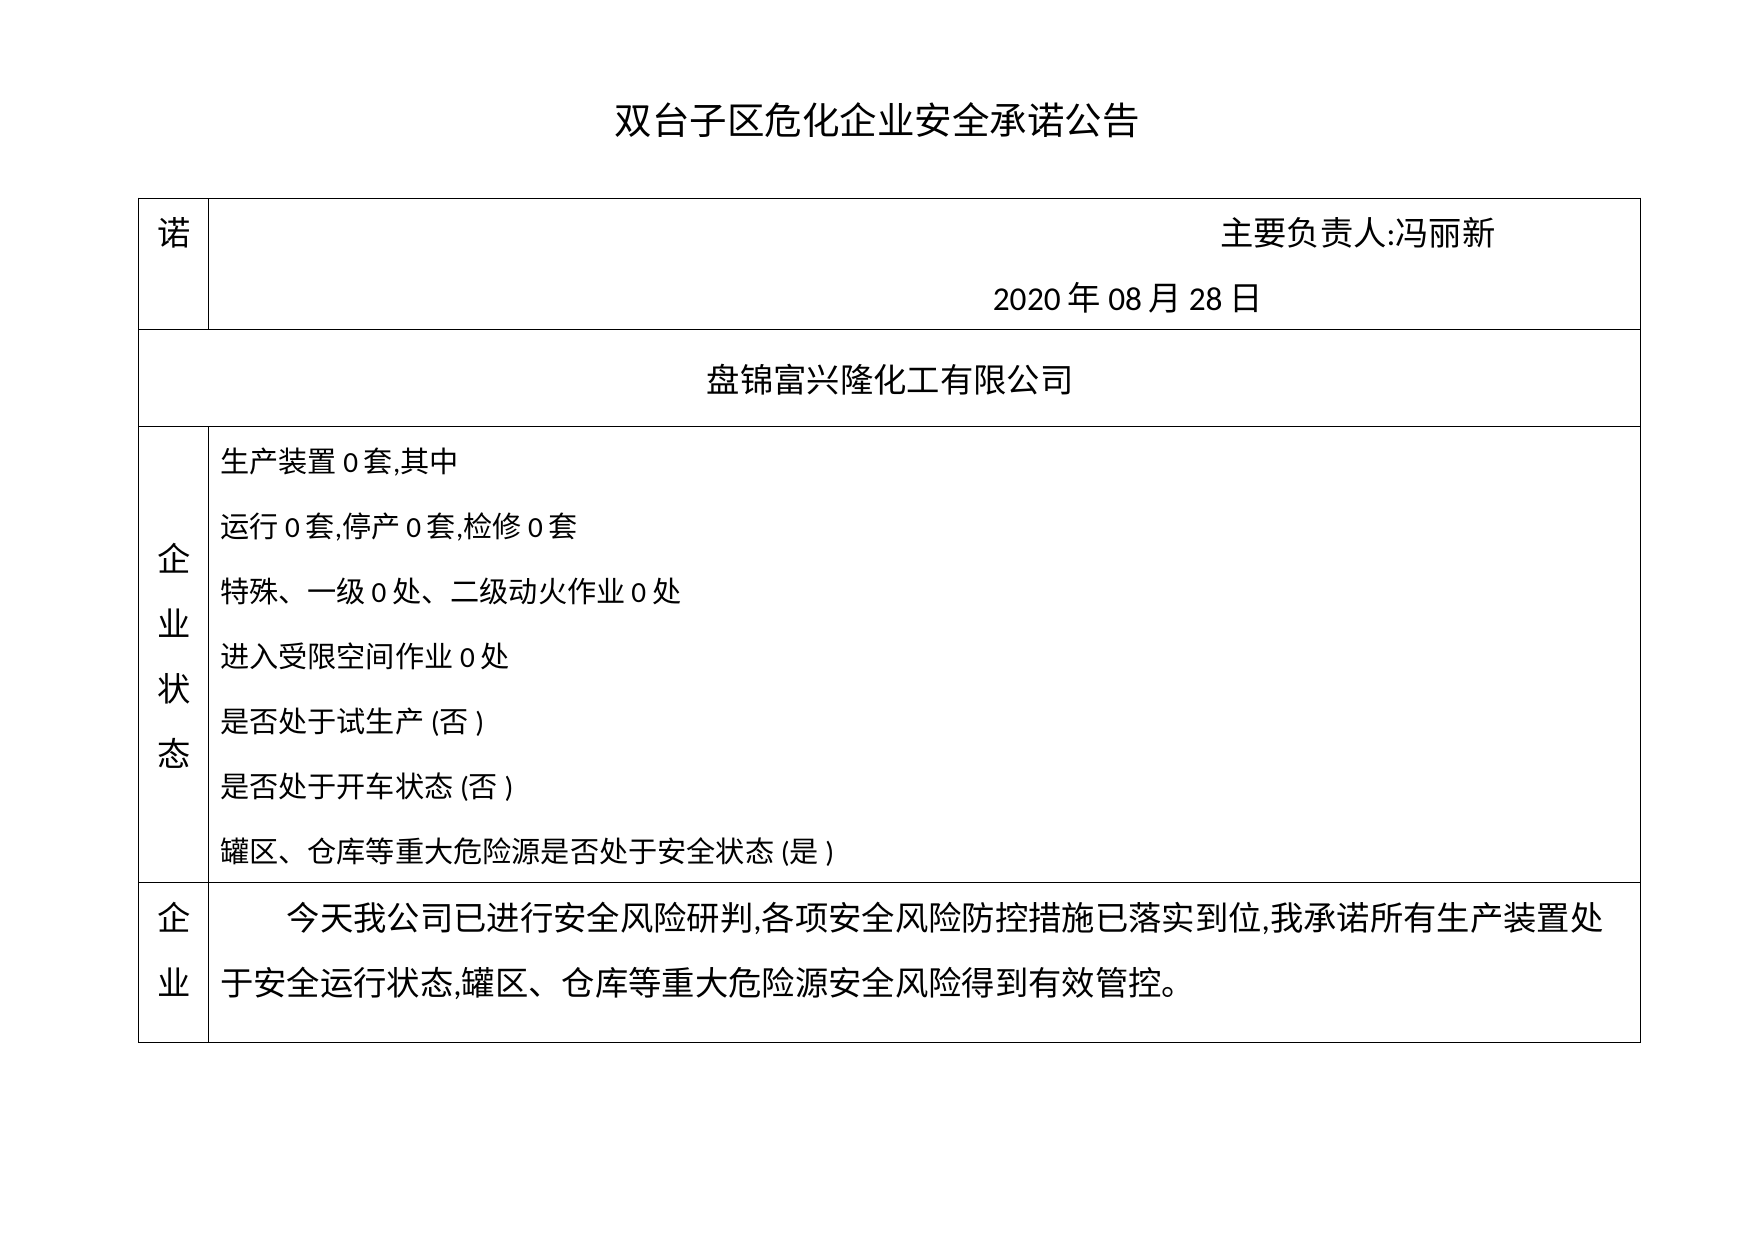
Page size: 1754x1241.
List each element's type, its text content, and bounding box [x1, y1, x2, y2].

table_cell 生产装置 0套,其中 运行 0套,停产0套,检修 0套 特殊、一级0处、二级动火作业0处 进入受限空间作业 0处 是否处于试生产 (否 ) 是否处于开车状态 (否 ) 罐区、仓库等重大危险源是否处于安全状态 (是 ) [209, 427, 1640, 882]
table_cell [209, 883, 1640, 1042]
table_cell 企业状态 [139, 427, 208, 882]
table_cell 企业承诺 [139, 883, 208, 1042]
table_cell 企业承诺 [139, 199, 208, 329]
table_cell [209, 199, 1640, 329]
table_cell 盘锦富兴隆化工有限公司 [139, 330, 1640, 426]
